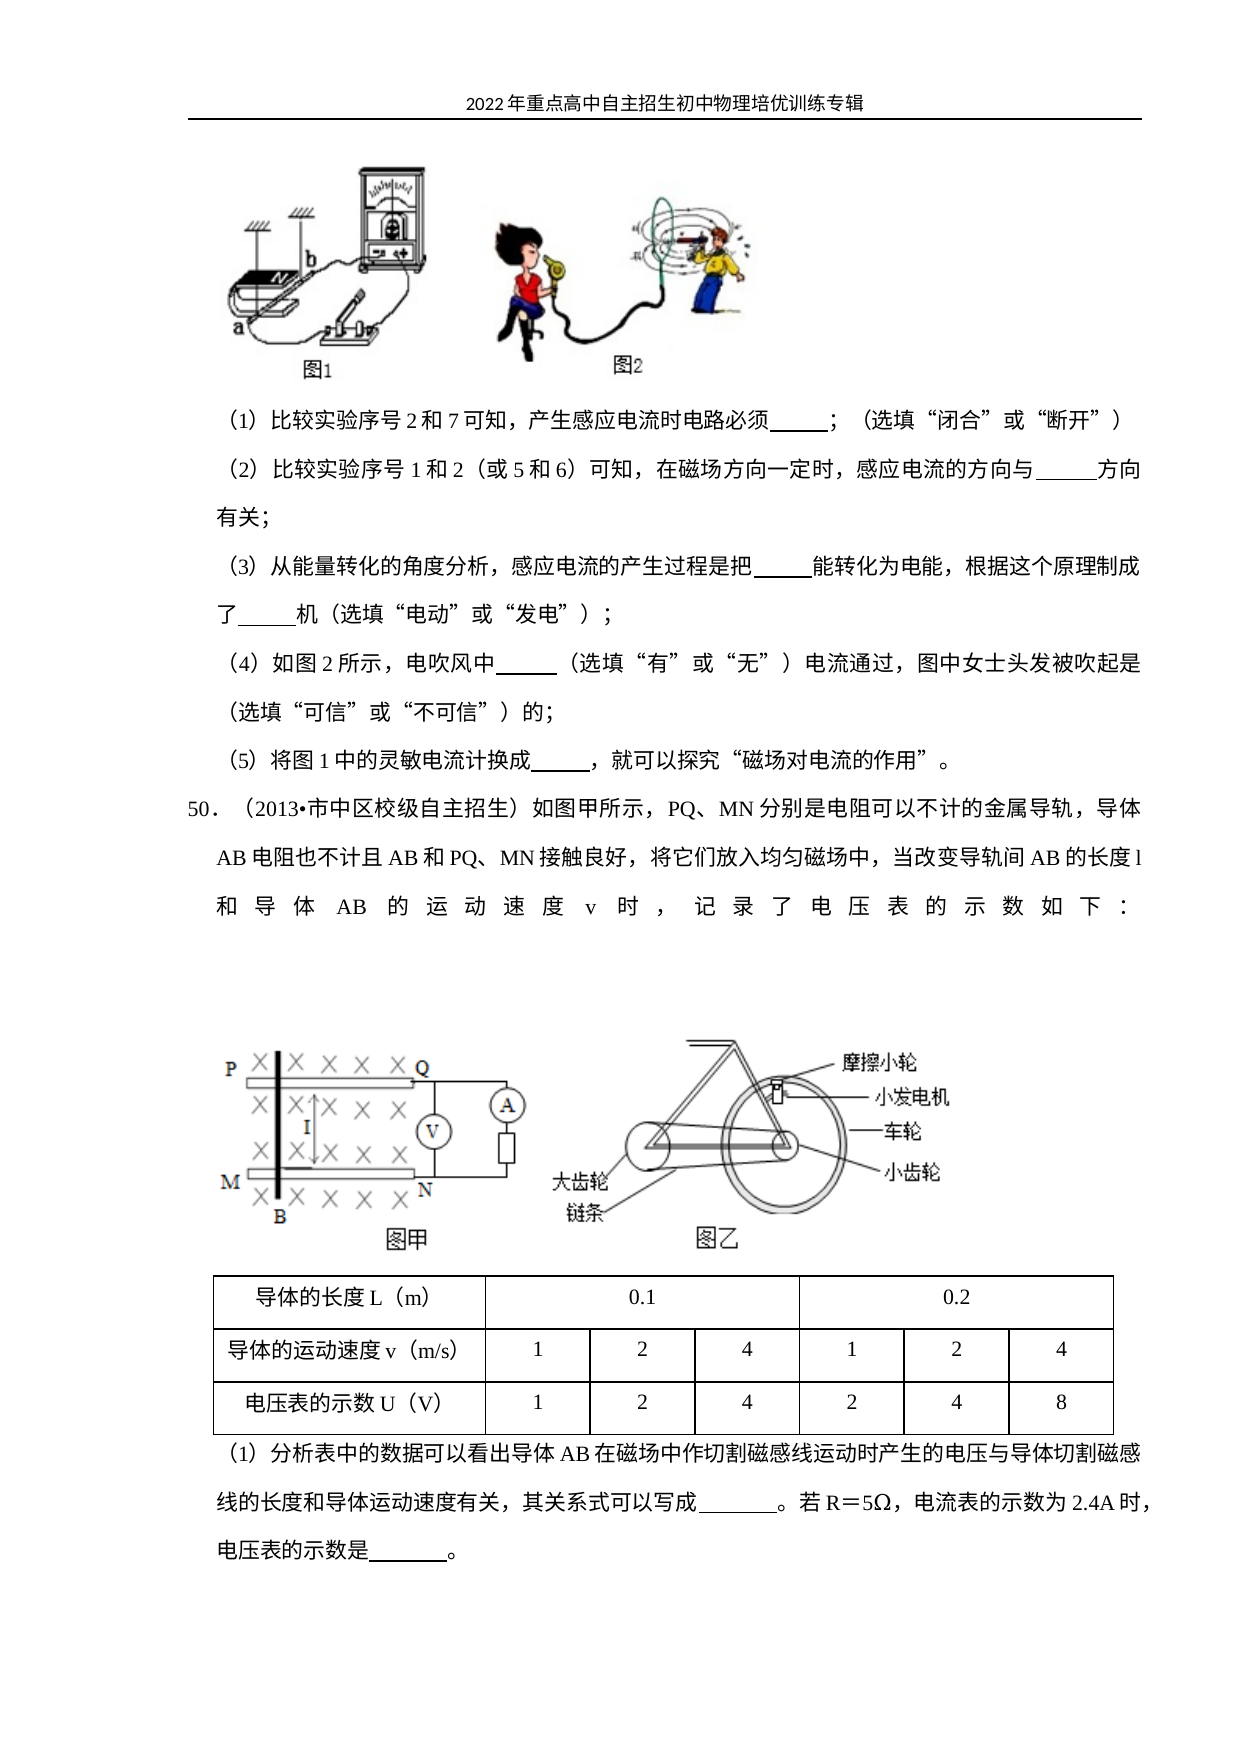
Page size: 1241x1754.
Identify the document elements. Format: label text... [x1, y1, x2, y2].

picture [216, 162, 768, 384]
text （4）如图2所示，电吹风中 （选填“有”或“无”）电流通过，图中女士头发被吹起是 （选填“可信”或“不可信”）的； [216, 645, 1142, 727]
text （1）分析表中的数据可以看出导体AB在磁场中作切割磁感线运动时产生的电压与导体切割磁感线的长度和导体运动速度有关，其关系式可以写成 。若R＝5Ω，电流表的示数为2.4A时，电压表的示数是 。 [216, 1435, 1142, 1565]
table_cell 电压表的示数U（V） [214, 1383, 485, 1434]
text （1）比较实验序号2和7可知，产生感应电流时电路必须 ；（选填“闭合”或“断开”） [216, 403, 1142, 435]
table_cell 2 [800, 1383, 903, 1434]
table_cell 8 [1010, 1383, 1113, 1434]
table_header 0.1 [486, 1277, 799, 1328]
table_cell 2 [905, 1330, 1008, 1381]
picture [216, 1034, 954, 1255]
table_cell 2 [591, 1383, 694, 1434]
table_cell 1 [486, 1330, 589, 1381]
text （5）将图1中的灵敏电流计换成 ，就可以探究“磁场对电流的作用”。 [216, 742, 1142, 775]
text （2）比较实验序号1和2（或5和6）可知，在磁场方向一定时，感应电流的方向与 方向有关； [216, 451, 1142, 532]
table_cell 2 [591, 1330, 694, 1381]
table_cell 4 [696, 1330, 799, 1381]
text （3）从能量转化的角度分析，感应电流的产生过程是把 能转化为电能，根据这个原理制成了 机（选填“电动”或“发电”）； [216, 548, 1142, 629]
table_cell 1 [800, 1330, 903, 1381]
table_cell 4 [696, 1383, 799, 1434]
table_cell 4 [1010, 1330, 1113, 1381]
table_header 0.2 [800, 1277, 1113, 1328]
table_header 导体的长度L（m） [214, 1277, 485, 1328]
table_cell 导体的运动速度v（m/s） [214, 1330, 485, 1381]
table_cell 4 [905, 1383, 1008, 1434]
table_cell 1 [486, 1383, 589, 1434]
